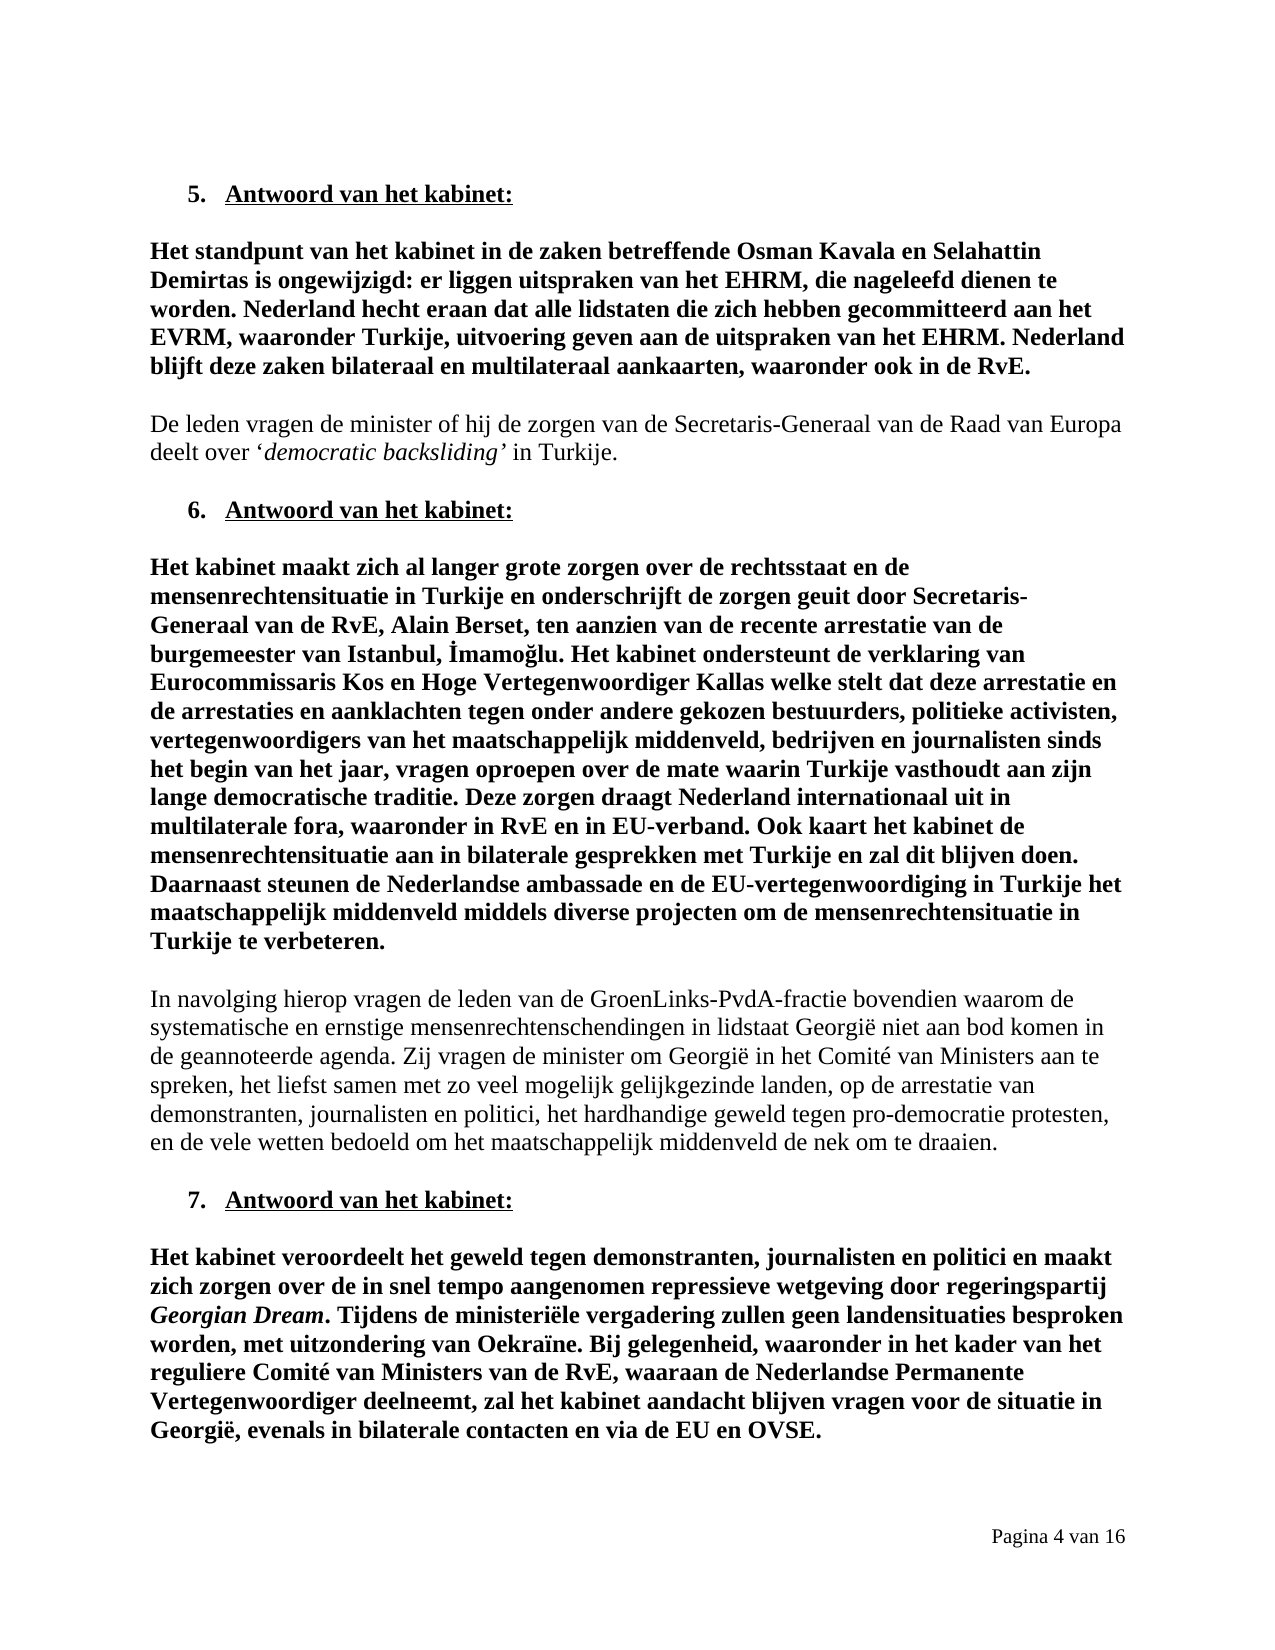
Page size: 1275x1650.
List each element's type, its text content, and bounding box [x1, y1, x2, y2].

text Het kabinet veroordeelt het geweld tegen demonstranten, journalisten en politici en maakt zich zorgen over de in snel tempo aangenomen repressieve wetgeving door regeringspartij Georgian Dream. Tijdens de ministeriële vergadering zullen geen landensituaties besproken worden, met uitzondering van Oekraïne. Bij gelegenheid, waaronder in het kader van het reguliere Comité van Ministers van de RvE, waaraan de Nederlandse Permanente Vertegenwoordiger deelneemt, zal het kabinet aandacht blijven vragen voor de situatie in Georgië, evenals in bilaterale contacten en via de EU en OVSE. [150, 1242, 1125, 1444]
text Het standpunt van het kabinet in de zaken betreffende Osman Kavala en Selahattin Demirtas is ongewijzigd: er liggen uitspraken van het EHRM, die nageleefd dienen te worden. Nederland hecht eraan dat alle lidstaten die zich hebben gecommitteerd aan het EVRM, waaronder Turkije, uitvoering geven aan de uitspraken van het EHRM. Nederland blijft deze zaken bilateraal en multilateraal aankaarten, waaronder ook in de RvE. [150, 236, 1125, 380]
list Antwoord van het kabinet: [187, 1185, 1125, 1214]
text De leden vragen de minister of hij de zorgen van de Secretaris-Generaal van de Raad van Europa deelt over ‘democratic backsliding’ in Turkije. [150, 409, 1125, 466]
text Het kabinet maakt zich al langer grote zorgen over de rechtsstaat en de mensenrechtensituatie in Turkije en onderschrijft de zorgen geuit door Secretaris-Generaal van de RvE, Alain Berset, ten aanzien van de recente arrestatie van de burgemeester van Istanbul, İmamoğlu. Het kabinet ondersteunt de verklaring van Eurocommissaris Kos en Hoge Vertegenwoordiger Kallas welke stelt dat deze arrestatie en de arrestaties en aanklachten tegen onder andere gekozen bestuurders, politieke activisten, vertegenwoordigers van het maatschappelijk middenveld, bedrijven en journalisten sinds het begin van het jaar, vragen oproepen over de mate waarin Turkije vasthoudt aan zijn lange democratische traditie. Deze zorgen draagt Nederland internationaal uit in multilaterale fora, waaronder in RvE en in EU-verband. Ook kaart het kabinet de mensenrechtensituatie aan in bilaterale gesprekken met Turkije en zal dit blijven doen. Daarnaast steunen de Nederlandse ambassade en de EU-vertegenwoordiging in Turkije het maatschappelijk middenveld middels diverse projecten om de mensenrechtensituatie in Turkije te verbeteren. [150, 552, 1125, 955]
text In navolging hierop vragen de leden van de GroenLinks-PvdA-fractie bovendien waarom de systematische en ernstige mensenrechtenschendingen in lidstaat Georgië niet aan bod komen in de geannoteerde agenda. Zij vragen de minister om Georgië in het Comité van Ministers aan te spreken, het liefst samen met zo veel mogelijk gelijkgezinde landen, op de arrestatie van demonstranten, journalisten en politici, het hardhandige geweld tegen pro-democratie protesten, en de vele wetten bedoeld om het maatschappelijk middenveld de nek om te draaien. [150, 984, 1125, 1156]
list Antwoord van het kabinet: [187, 179, 1125, 207]
list Antwoord van het kabinet: [187, 495, 1125, 524]
